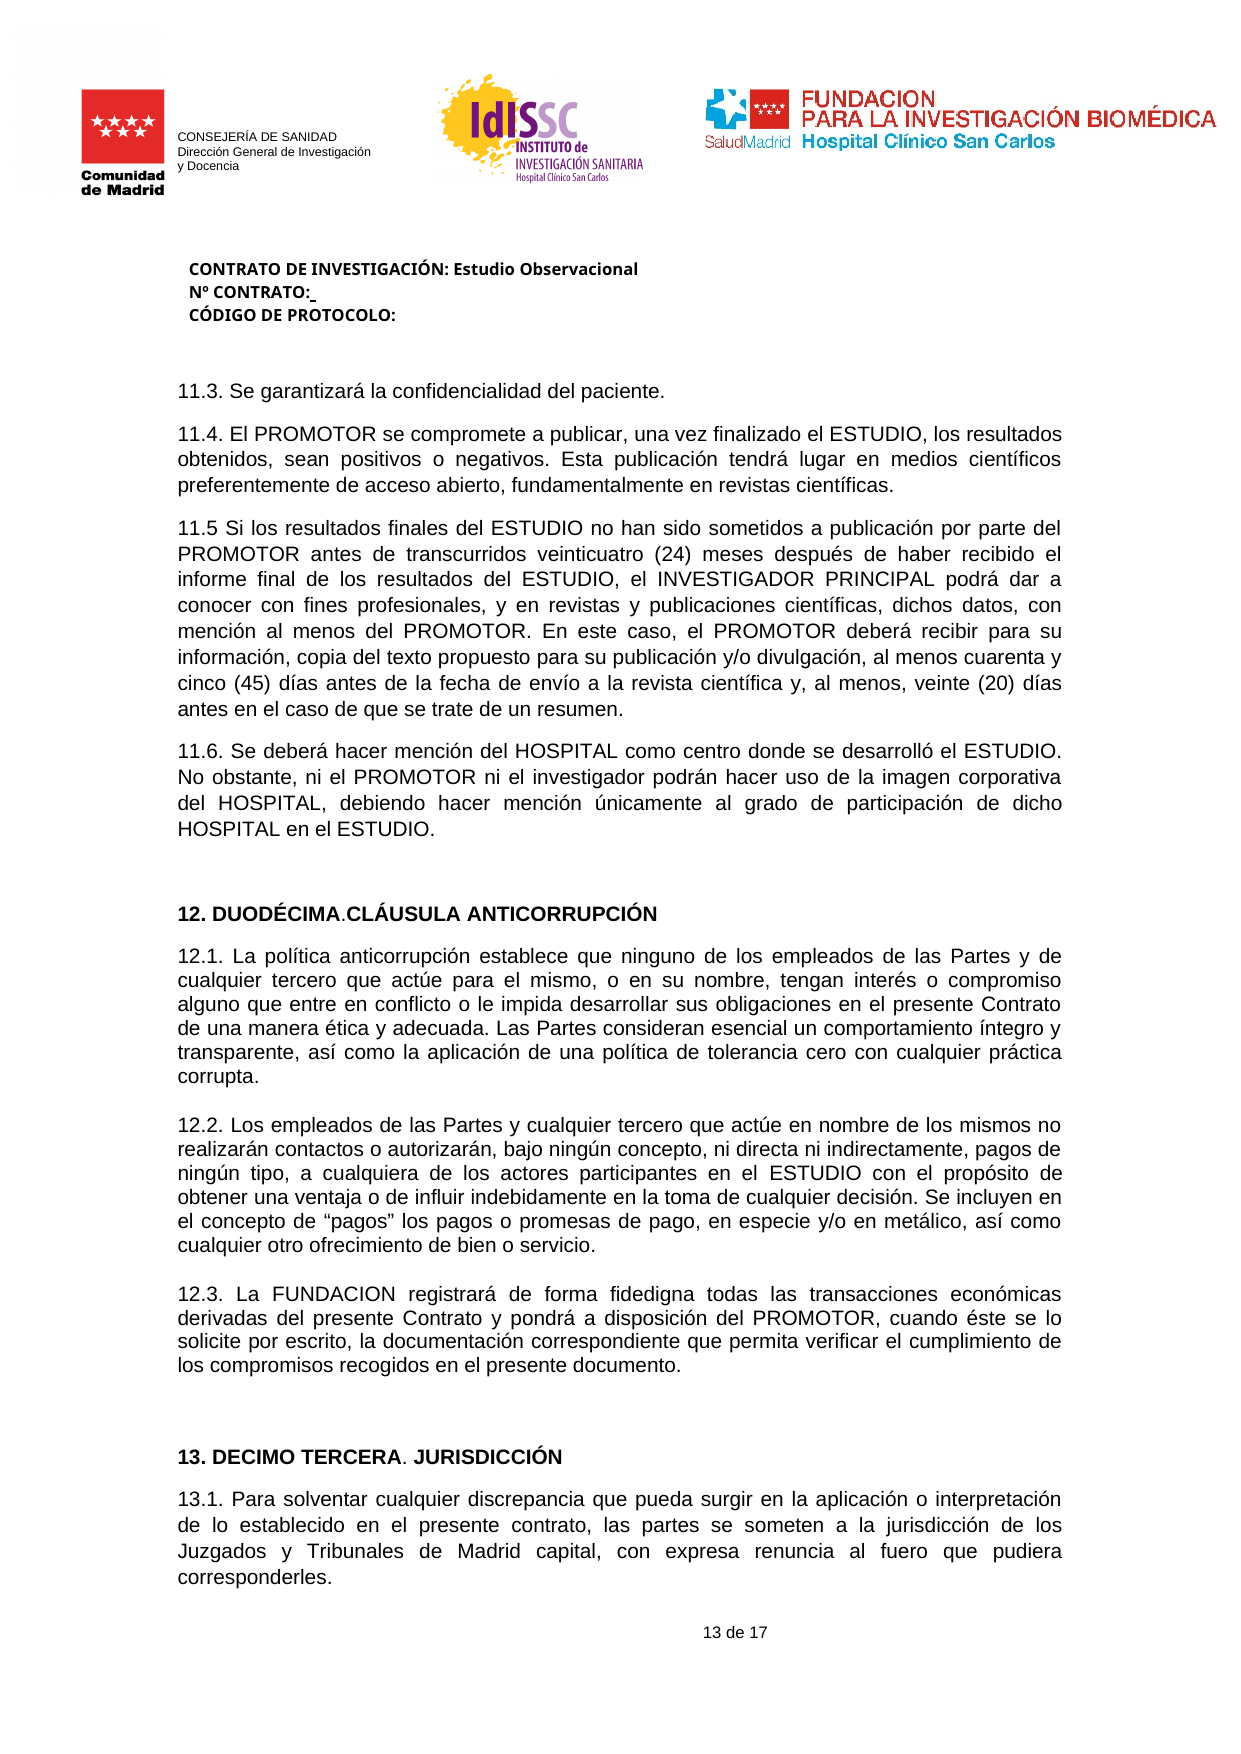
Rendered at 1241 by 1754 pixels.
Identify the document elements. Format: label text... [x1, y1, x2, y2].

text 12.1. La política anticorrupción establece que ninguno de los empleados de las Partes y de cualquier tercero que actúe para el mismo, o en su nombre, tengan interés o compromiso alguno que entre en conflicto o le impida desarrollar sus obligaciones en el presente Contrato de una manera ética y adecuada. Las Partes consideran esencial un comportamiento íntegro y transparente, así como la aplicación de una política de tolerancia cero con cualquier práctica corrupta. [177, 944, 1063, 1088]
picture [9, 22, 167, 198]
text 13.1. Para solventar cualquier discrepancia que pueda surgir en la aplicación o interpretación de lo establecido en el presente contrato, las partes se someten a la jurisdicción de los Juzgados y Tribunales de Madrid capital, con expresa renuncia al fuero que pudiera corresponderles. [177, 1487, 1063, 1589]
text 11.4. El PROMOTOR se compromete a publicar, una vez finalizado el ESTUDIO, los resultados obtenidos, sean positivos o negativos. Esta publicación tendrá lugar en medios científicos preferentemente de acceso abierto, fundamentalmente en revistas científicas. [177, 421, 1063, 497]
text 12.3. La FUNDACION registrará de forma fidedigna todas las transacciones económicas derivadas del presente Contrato y pondrá a disposición del PROMOTOR, cuando éste se lo solicite por escrito, la documentación correspondiente que permita verificar el cumplimiento de los compromisos recogidos en el presente documento. [177, 1281, 1063, 1377]
text 12.2. Los empleados de las Partes y cualquier tercero que actúe en nombre de los mismos no realizarán contactos o autorizarán, bajo ningún concepto, ni directa ni indirectamente, pagos de ningún tipo, a cualquiera de los actores participantes en el ESTUDIO con el propósito de obtener una ventaja o de influir indebidamente en la toma de cualquier decisión. Se incluyen en el concepto de “pagos” los pagos o promesas de pago, en especie y/o en metálico, así como cualquier otro ofrecimiento de bien o servicio. [177, 1113, 1063, 1256]
text 12. DUODÉCIMA.CLÁUSULA ANTICORRUPCIÓN [177, 901, 1063, 925]
text 11.5 Si los resultados finales del ESTUDIO no han sido sometidos a publicación por parte del PROMOTOR antes de transcurridos veinticuatro (24) meses después de haber recibido el informe final de los resultados del ESTUDIO, el INVESTIGADOR PRINCIPAL podrá dar a conocer con fines profesionales, y en revistas y publicaciones científicas, dichos datos, con mención al menos del PROMOTOR. En este caso, el PROMOTOR deberá recibir para su información, copia del texto propuesto para su publicación y/o divulgación, al menos cuarenta y cinco (45) días antes de la fecha de envío a la revista científica y, al menos, veinte (20) días antes en el caso de que se trate de un resumen. [177, 516, 1063, 720]
text 11.3. Se garantizará la confidencialidad del paciente. [177, 379, 1063, 403]
text 11.6. Se deberá hacer mención del HOSPITAL como centro donde se desarrolló el ESTUDIO. No obstante, ni el PROMOTOR ni el investigador podrán hacer uso de la imagen corporativa del HOSPITAL, debiendo hacer mención únicamente al grado de participación de dicho HOSPITAL en el ESTUDIO. [177, 739, 1063, 840]
text 13. DECIMO TERCERA. JURISDICCIÓN [177, 1445, 1063, 1469]
picture [431, 72, 646, 185]
picture [705, 88, 1217, 151]
